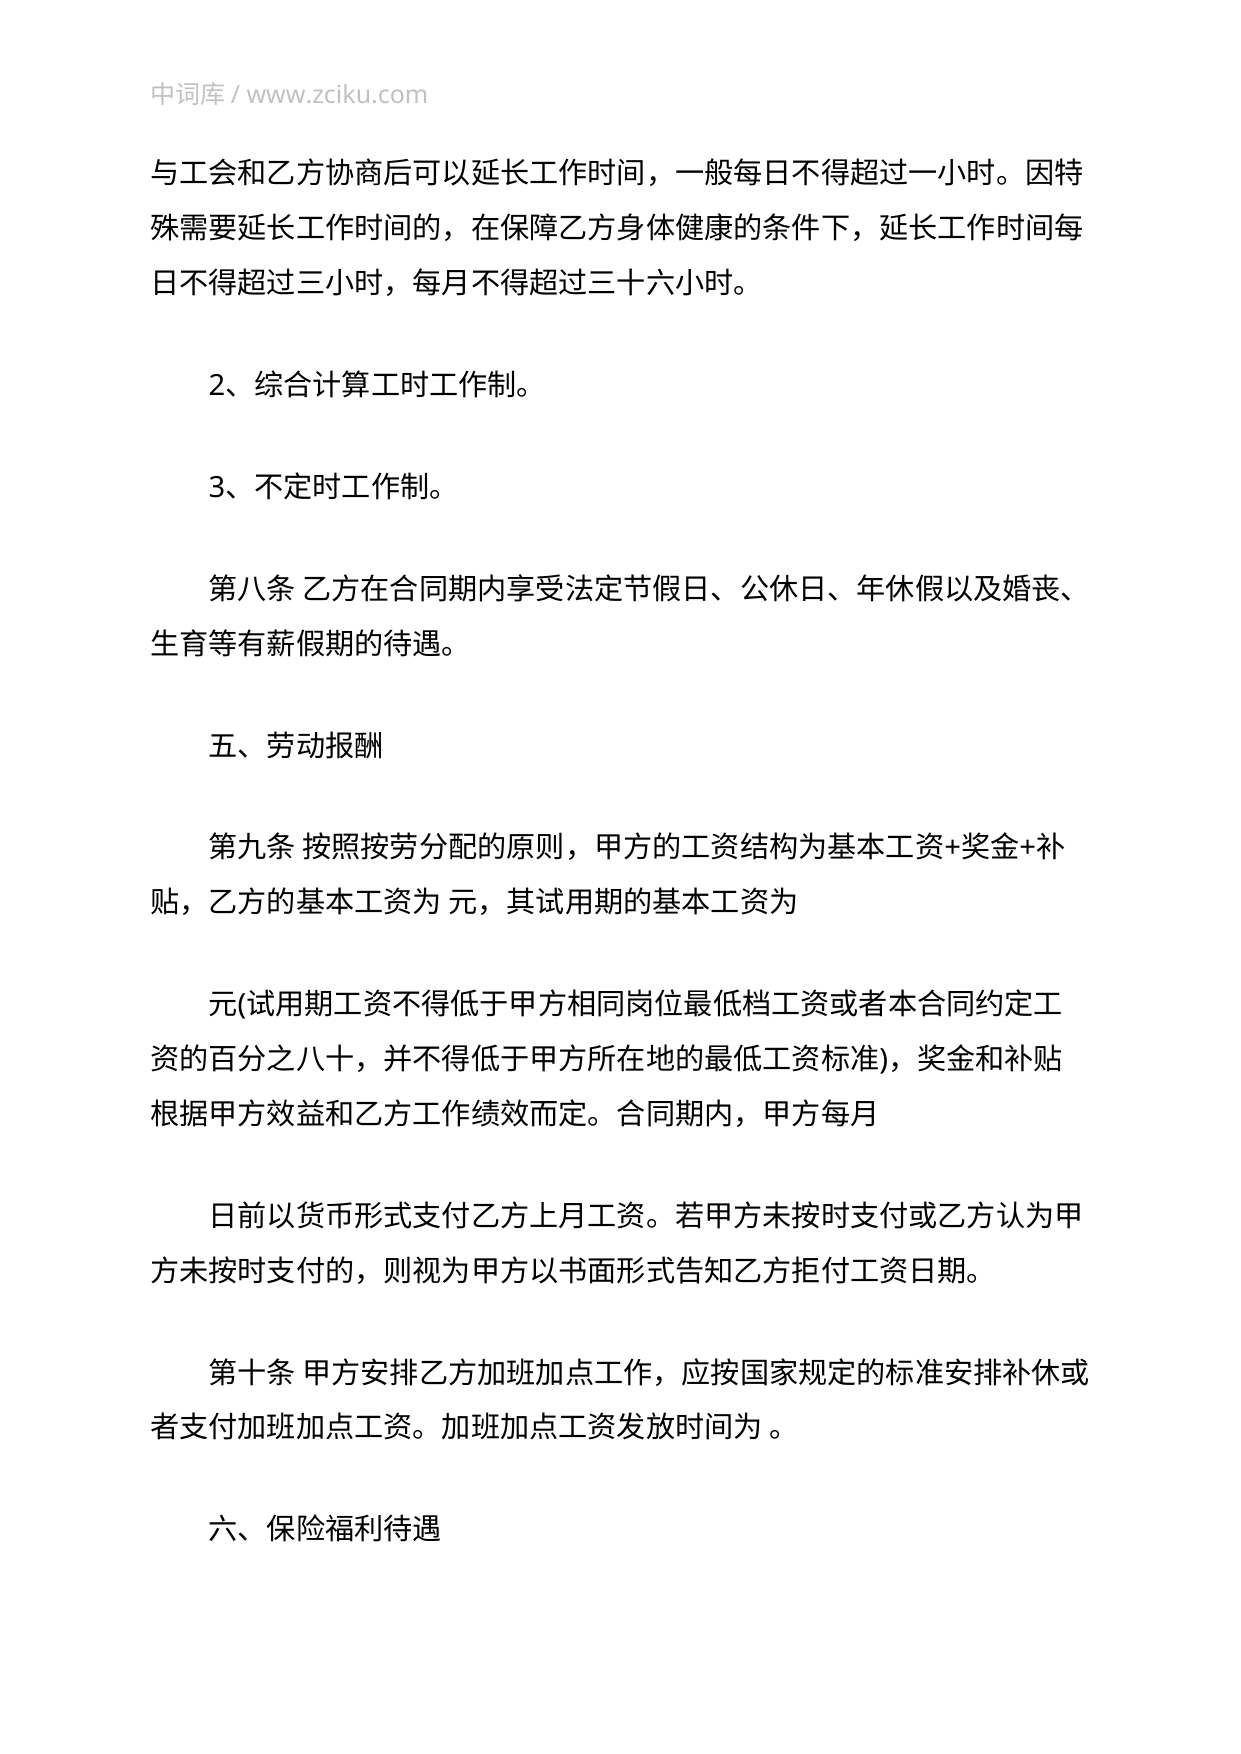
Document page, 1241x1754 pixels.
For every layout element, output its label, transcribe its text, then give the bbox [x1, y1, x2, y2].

text 2、综合计算工时工作制。 [150, 362, 1090, 404]
text 六、保险福利待遇 [150, 1506, 1090, 1548]
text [150, 150, 1090, 302]
text 元(试用期工资不得低于甲方相同岗位最低档工资或者本合同约定工资的百分之八十，并不得低于甲方所在地的最低工资标准)，奖金和补贴根据甲方效益和乙方工作绩效而定。合同期内，甲方每月 [150, 981, 1090, 1133]
text 第十条 甲方安排乙方加班加点工作，应按国家规定的标准安排补休或者支付加班加点工资。加班加点工资发放时间为 。 [150, 1349, 1090, 1446]
text 日前以货币形式支付乙方上月工资。若甲方未按时支付或乙方认为甲方未按时支付的，则视为甲方以书面形式告知乙方拒付工资日期。 [150, 1192, 1090, 1290]
text 第九条 按照按劳分配的原则，甲方的工资结构为基本工资+奖金+补贴，乙方的基本工资为 元，其试用期的基本工资为 [150, 824, 1090, 921]
text 3、不定时工作制。 [150, 463, 1090, 506]
text 五、劳动报酬 [150, 722, 1090, 764]
text 第八条 乙方在合同期内享受法定节假日、公休日、年休假以及婚丧、生育等有薪假期的待遇。 [150, 566, 1090, 663]
